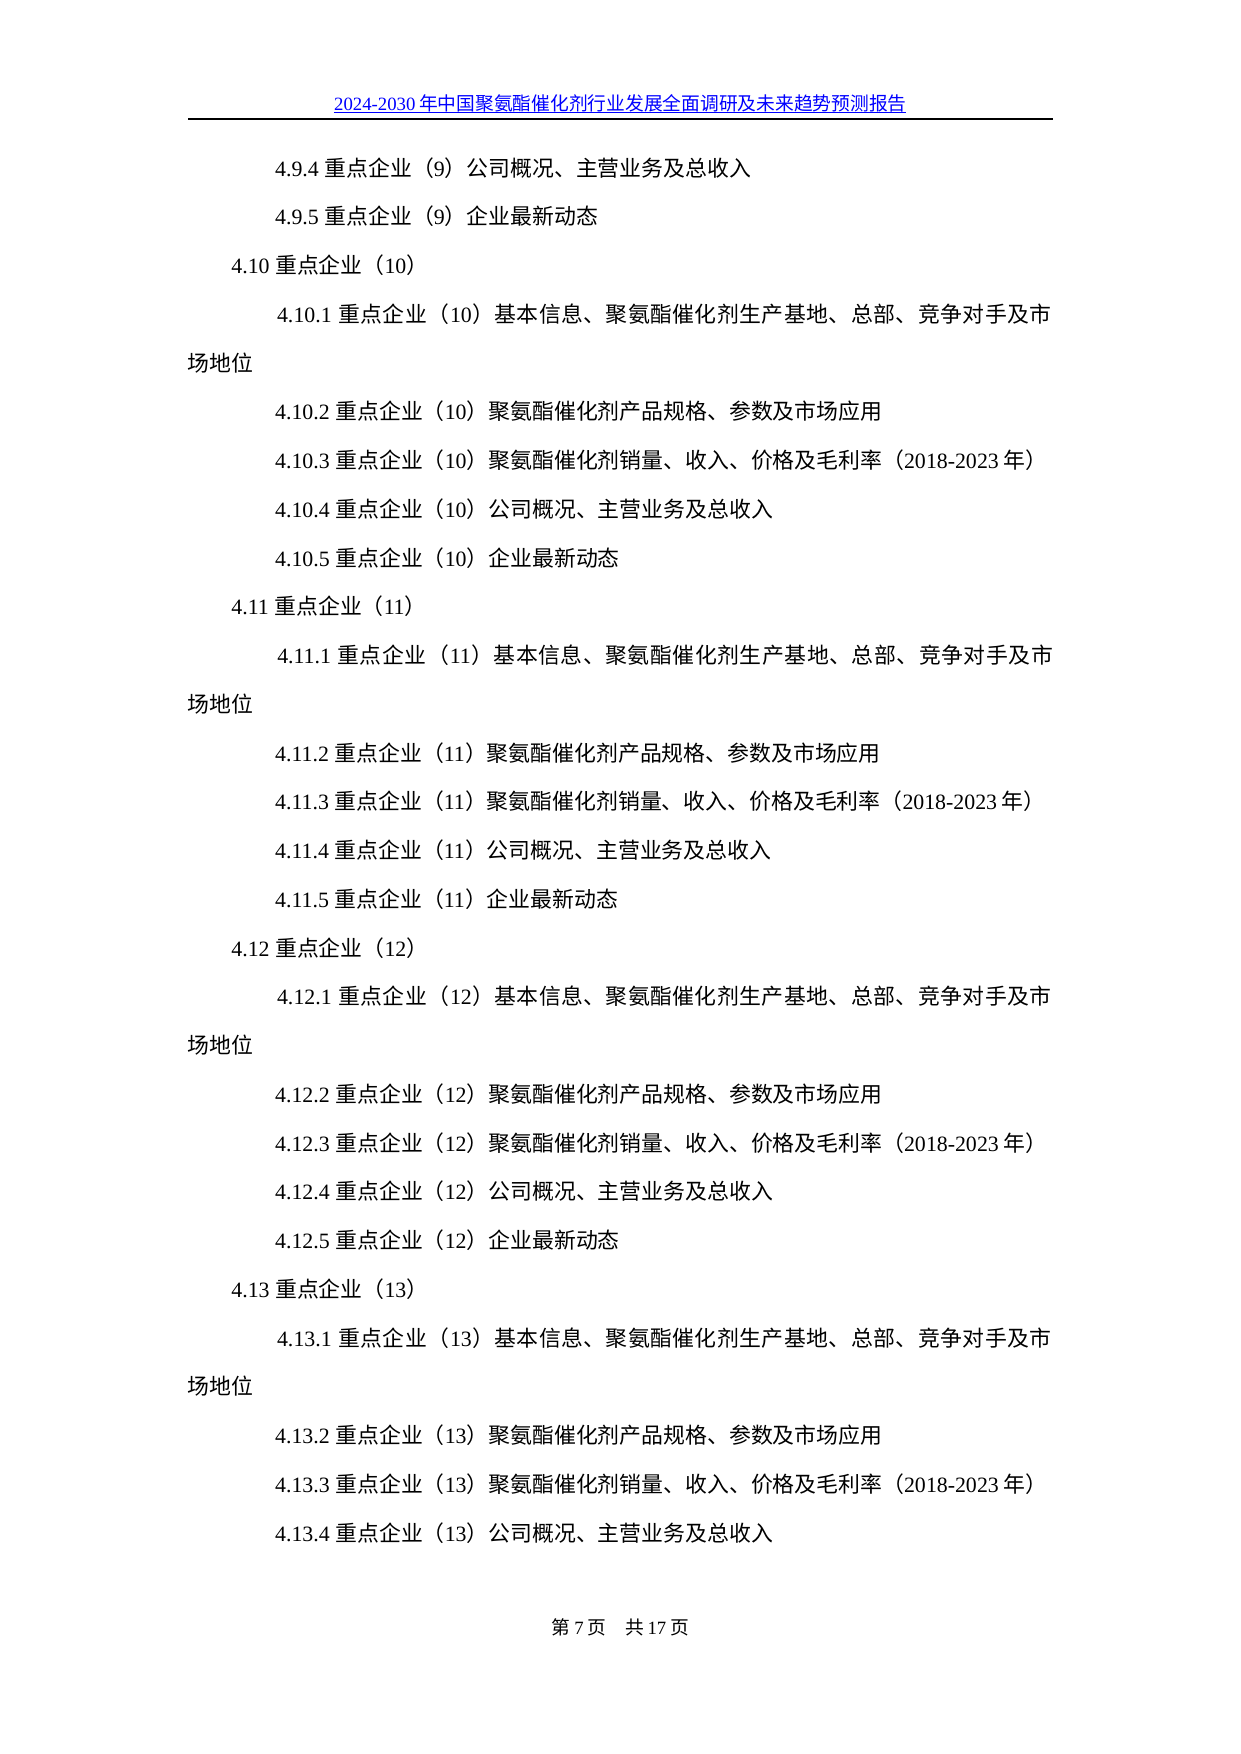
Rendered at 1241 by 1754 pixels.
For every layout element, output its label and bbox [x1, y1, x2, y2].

text [187, 150, 1053, 1548]
